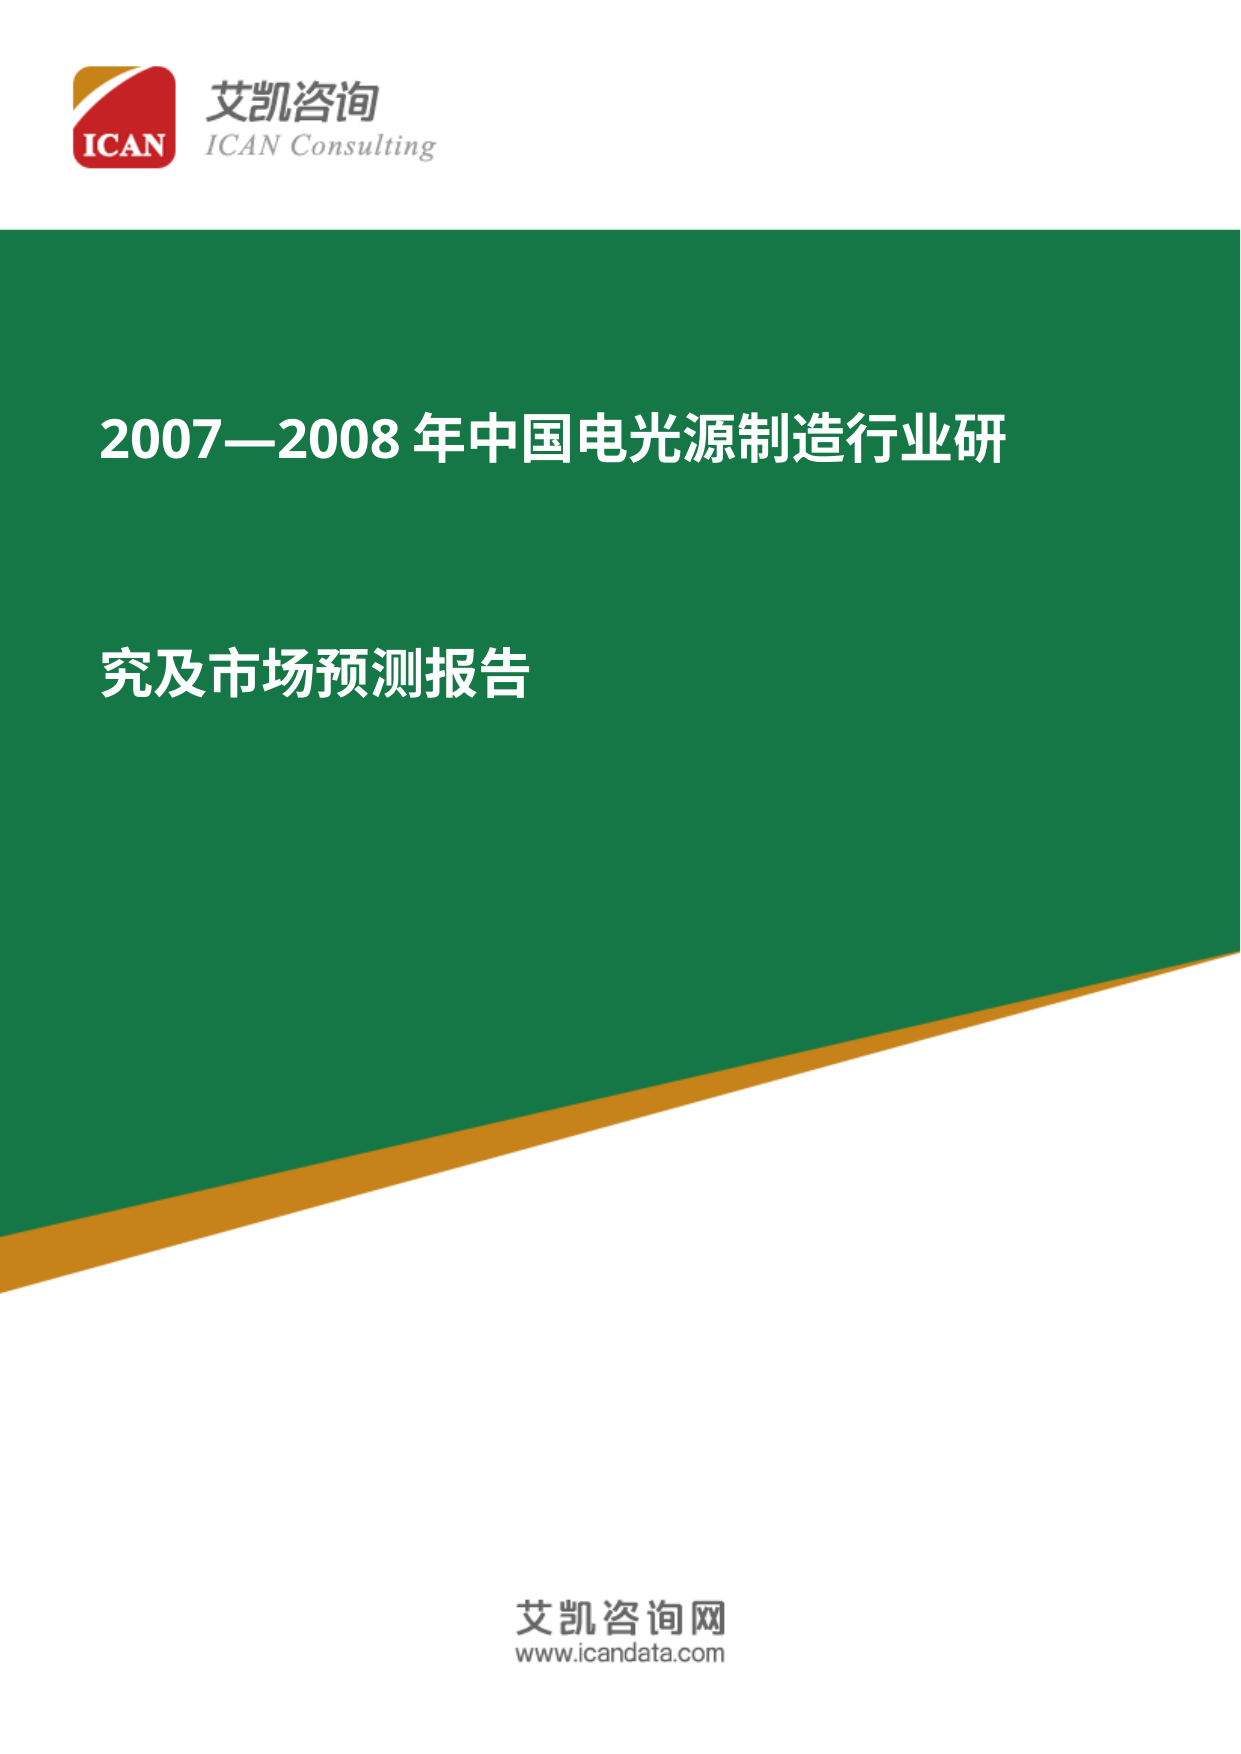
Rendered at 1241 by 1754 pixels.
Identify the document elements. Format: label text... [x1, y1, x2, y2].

picture [0, 5, 1241, 1754]
subtitle 2007—2008年中国电光源制造行业研究及市场预测报告 [99, 386, 1053, 718]
